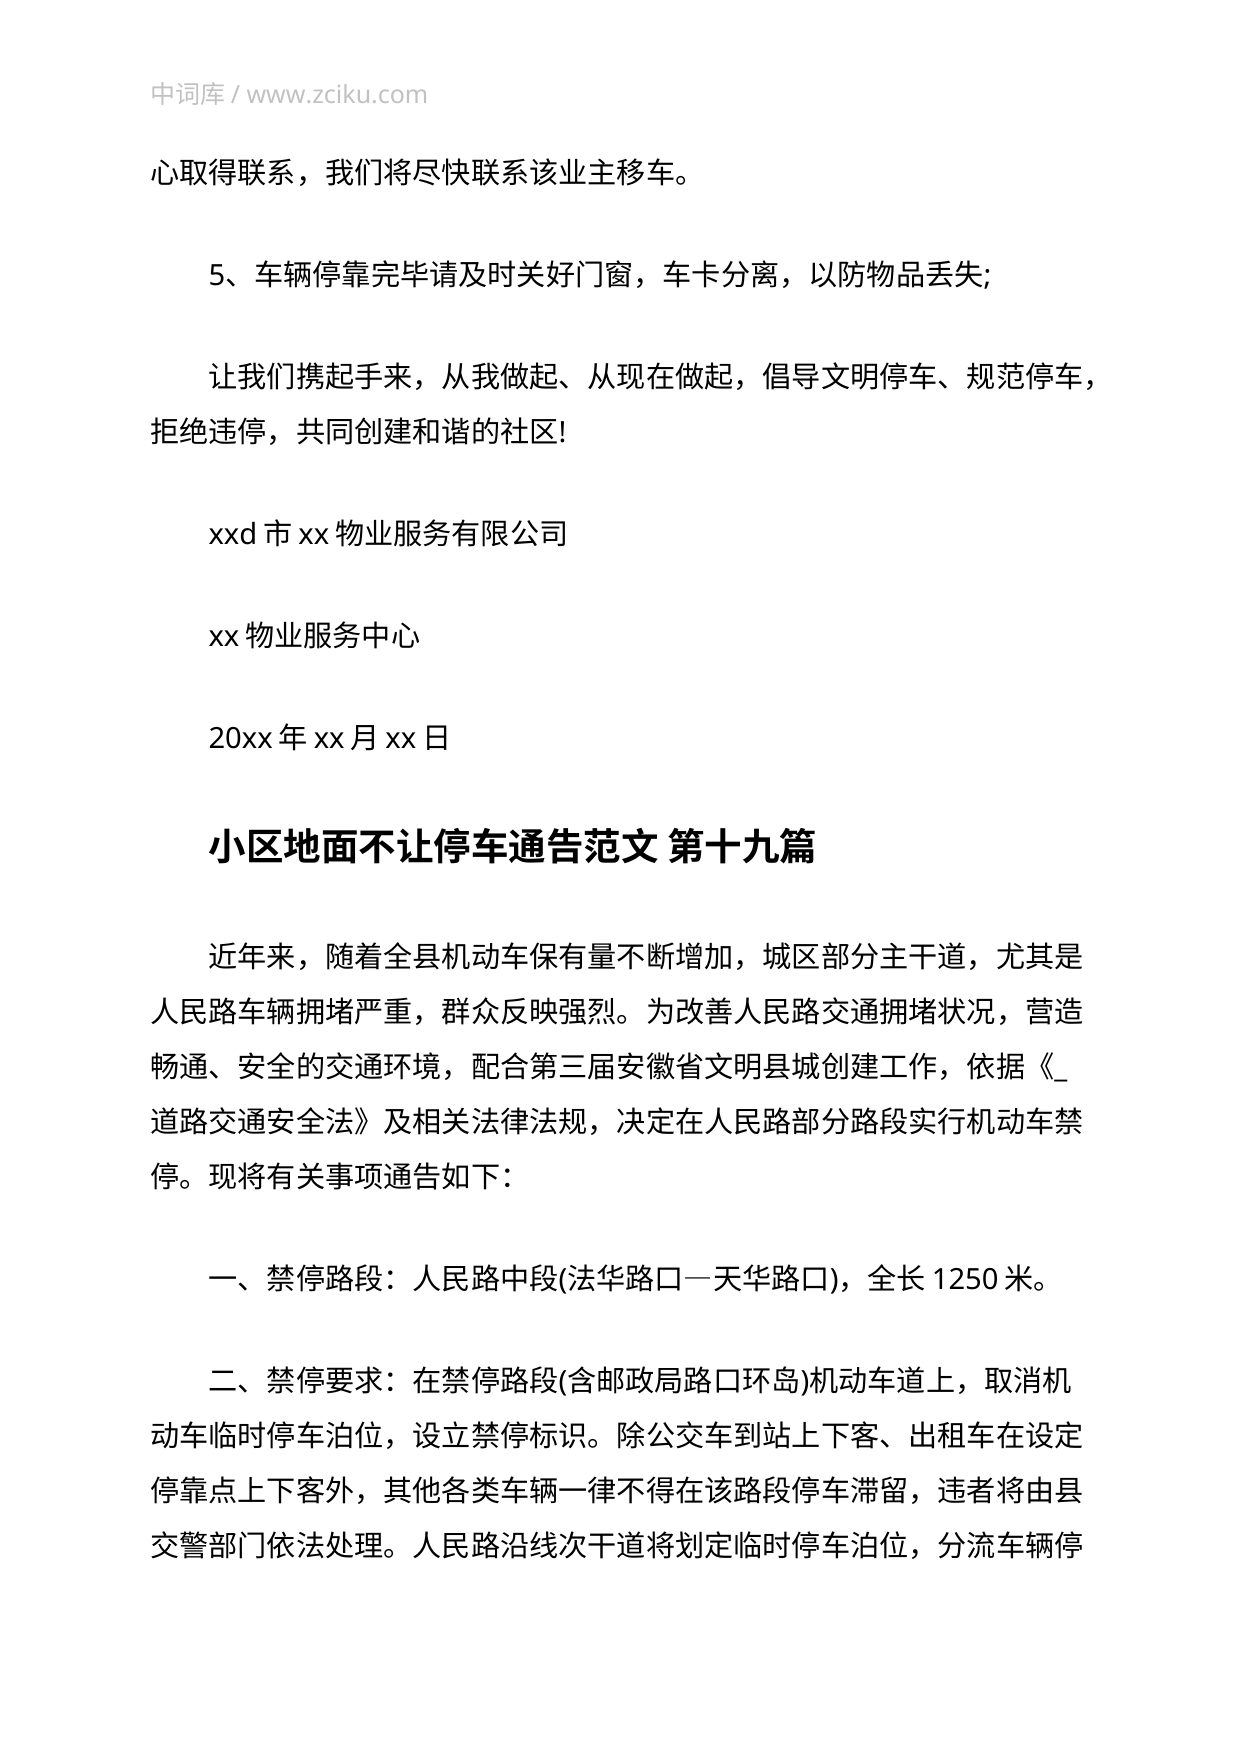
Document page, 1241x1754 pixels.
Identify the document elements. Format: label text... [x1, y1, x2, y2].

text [150, 1357, 1090, 1564]
text 小区地面不让停车通告范文 第十九篇 [150, 817, 1090, 871]
text 一、禁停路段：人民路中段(法华路口—天华路口)，全长1250米。 [150, 1255, 1090, 1298]
text xxd市xx物业服务有限公司 [150, 511, 1090, 553]
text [150, 150, 1090, 192]
text 近年来，随着全县机动车保有量不断增加，城区部分主干道，尤其是人民路车辆拥堵严重，群众反映强烈。为改善人民路交通拥堵状况，营造畅通、安全的交通环境，配合第三届安徽省文明县城创建工作，依据《_道路交通安全法》及相关法律法规，决定在人民路部分路段实行机动车禁停。现将有关事项通告如下： [150, 934, 1090, 1196]
text 让我们携起手来，从我做起、从现在做起，倡导文明停车、规范停车，拒绝违停，共同创建和谐的社区! [150, 354, 1090, 451]
text xx物业服务中心 [150, 613, 1090, 655]
text 5、车辆停靠完毕请及时关好门窗，车卡分离，以防物品丢失; [150, 252, 1090, 294]
text 20xx年xx月xx日 [150, 714, 1090, 757]
